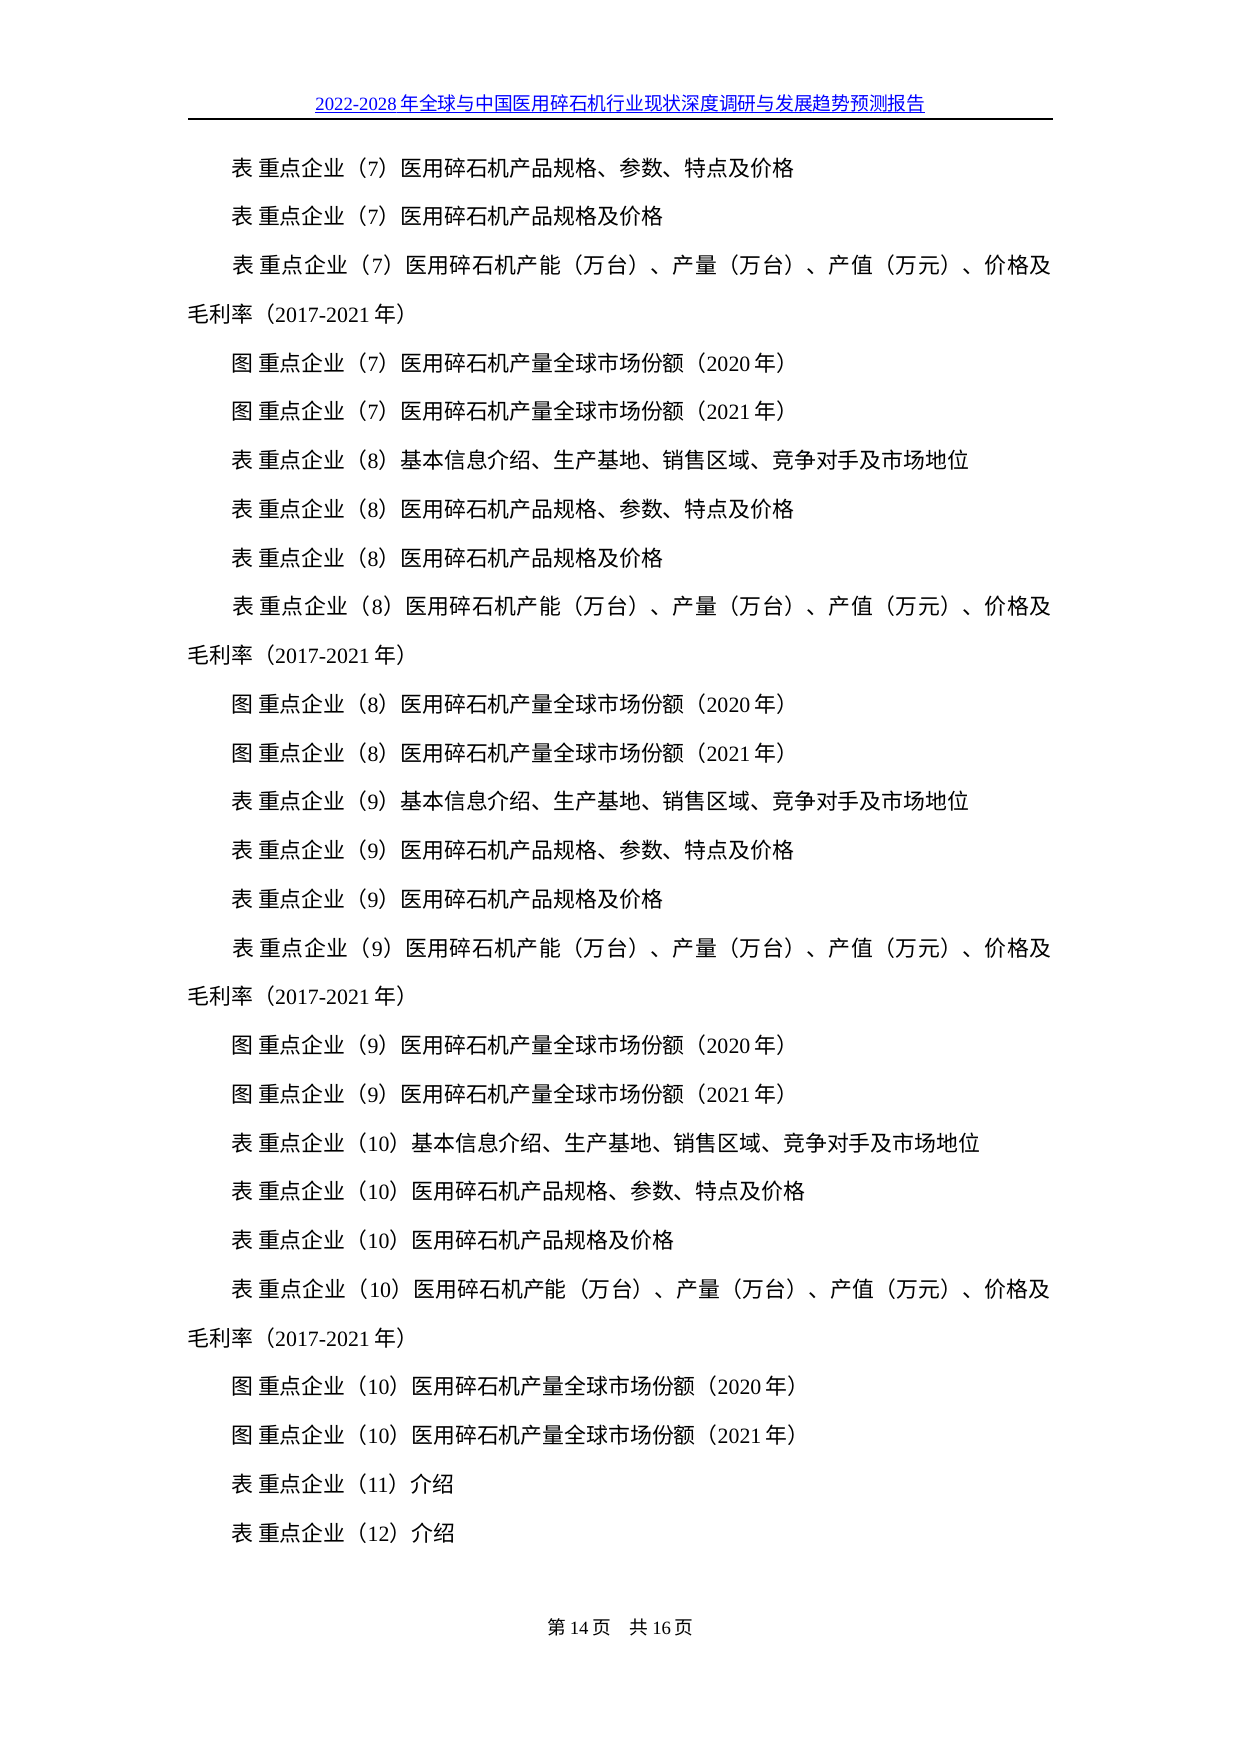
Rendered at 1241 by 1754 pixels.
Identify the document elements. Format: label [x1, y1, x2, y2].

text [187, 150, 1053, 1548]
